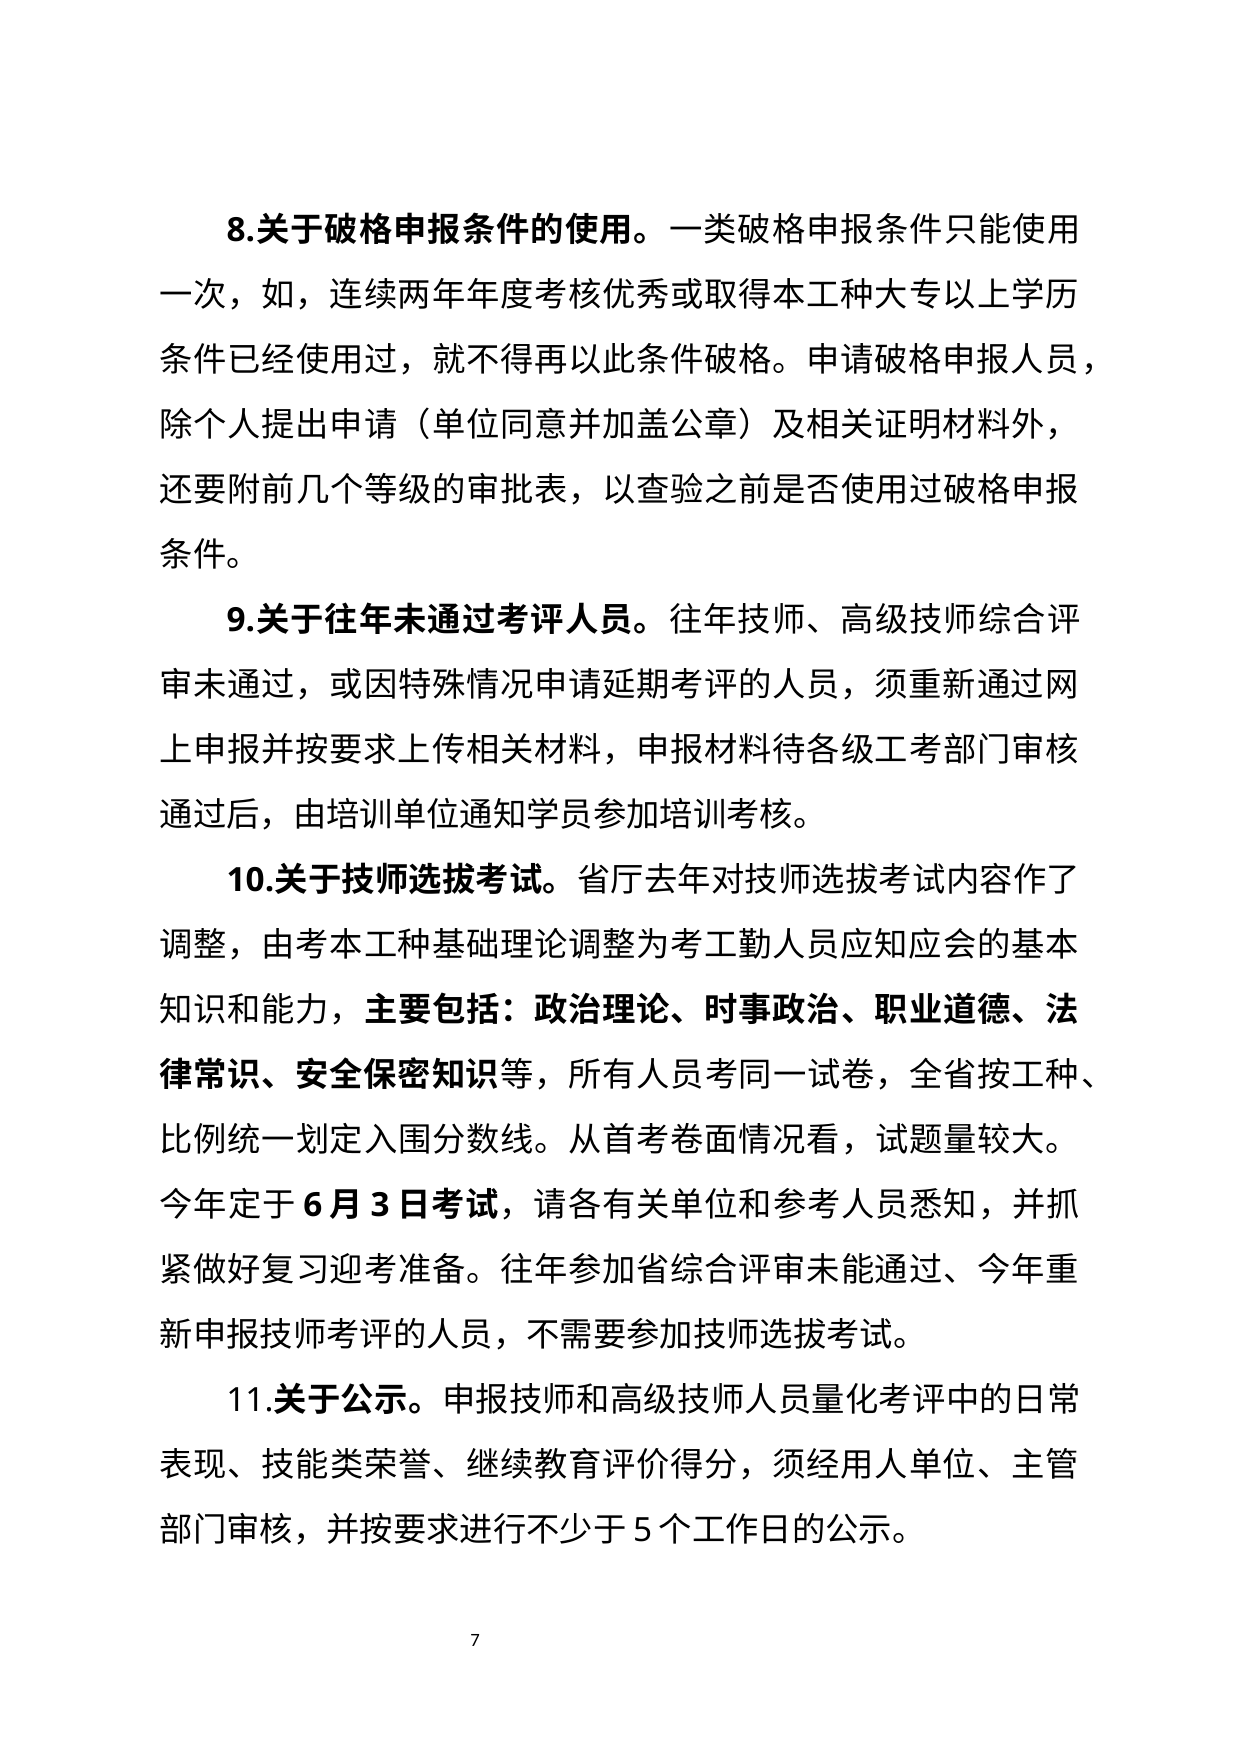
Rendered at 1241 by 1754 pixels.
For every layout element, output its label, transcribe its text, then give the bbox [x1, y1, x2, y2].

text 11.关于公示。申报技师和高级技师人员量化考评中的日常表现、技能类荣誉、继续教育评价得分，须经用人单位、主管部门审核，并按要求进行不少于5个工作日的公示。 [159, 1364, 1081, 1559]
text 9.关于往年未通过考评人员。往年技师、高级技师综合评审未通过，或因特殊情况申请延期考评的人员，须重新通过网上申报并按要求上传相关材料，申报材料待各级工考部门审核通过后，由培训单位通知学员参加培训考核。 [159, 584, 1081, 844]
text 10.关于技师选拔考试。省厅去年对技师选拔考试内容作了调整，由考本工种基础理论调整为考工勤人员应知应会的基本知识和能力，主要包括：政治理论、时事政治、职业道德、法律常识、安全保密知识等，所有人员考同一试卷，全省按工种、比例统一划定入围分数线。从首考卷面情况看，试题量较大。今年定于6月3日考试，请各有关单位和参考人员悉知，并抓紧做好复习迎考准备。往年参加省综合评审未能通过、今年重新申报技师考评的人员，不需要参加技师选拔考试。 [159, 844, 1081, 1364]
text 8.关于破格申报条件的使用。一类破格申报条件只能使用一次，如，连续两年年度考核优秀或取得本工种大专以上学历条件已经使用过，就不得再以此条件破格。申请破格申报人员，除个人提出申请（单位同意并加盖公章）及相关证明材料外，还要附前几个等级的审批表，以查验之前是否使用过破格申报条件。 [159, 194, 1081, 584]
